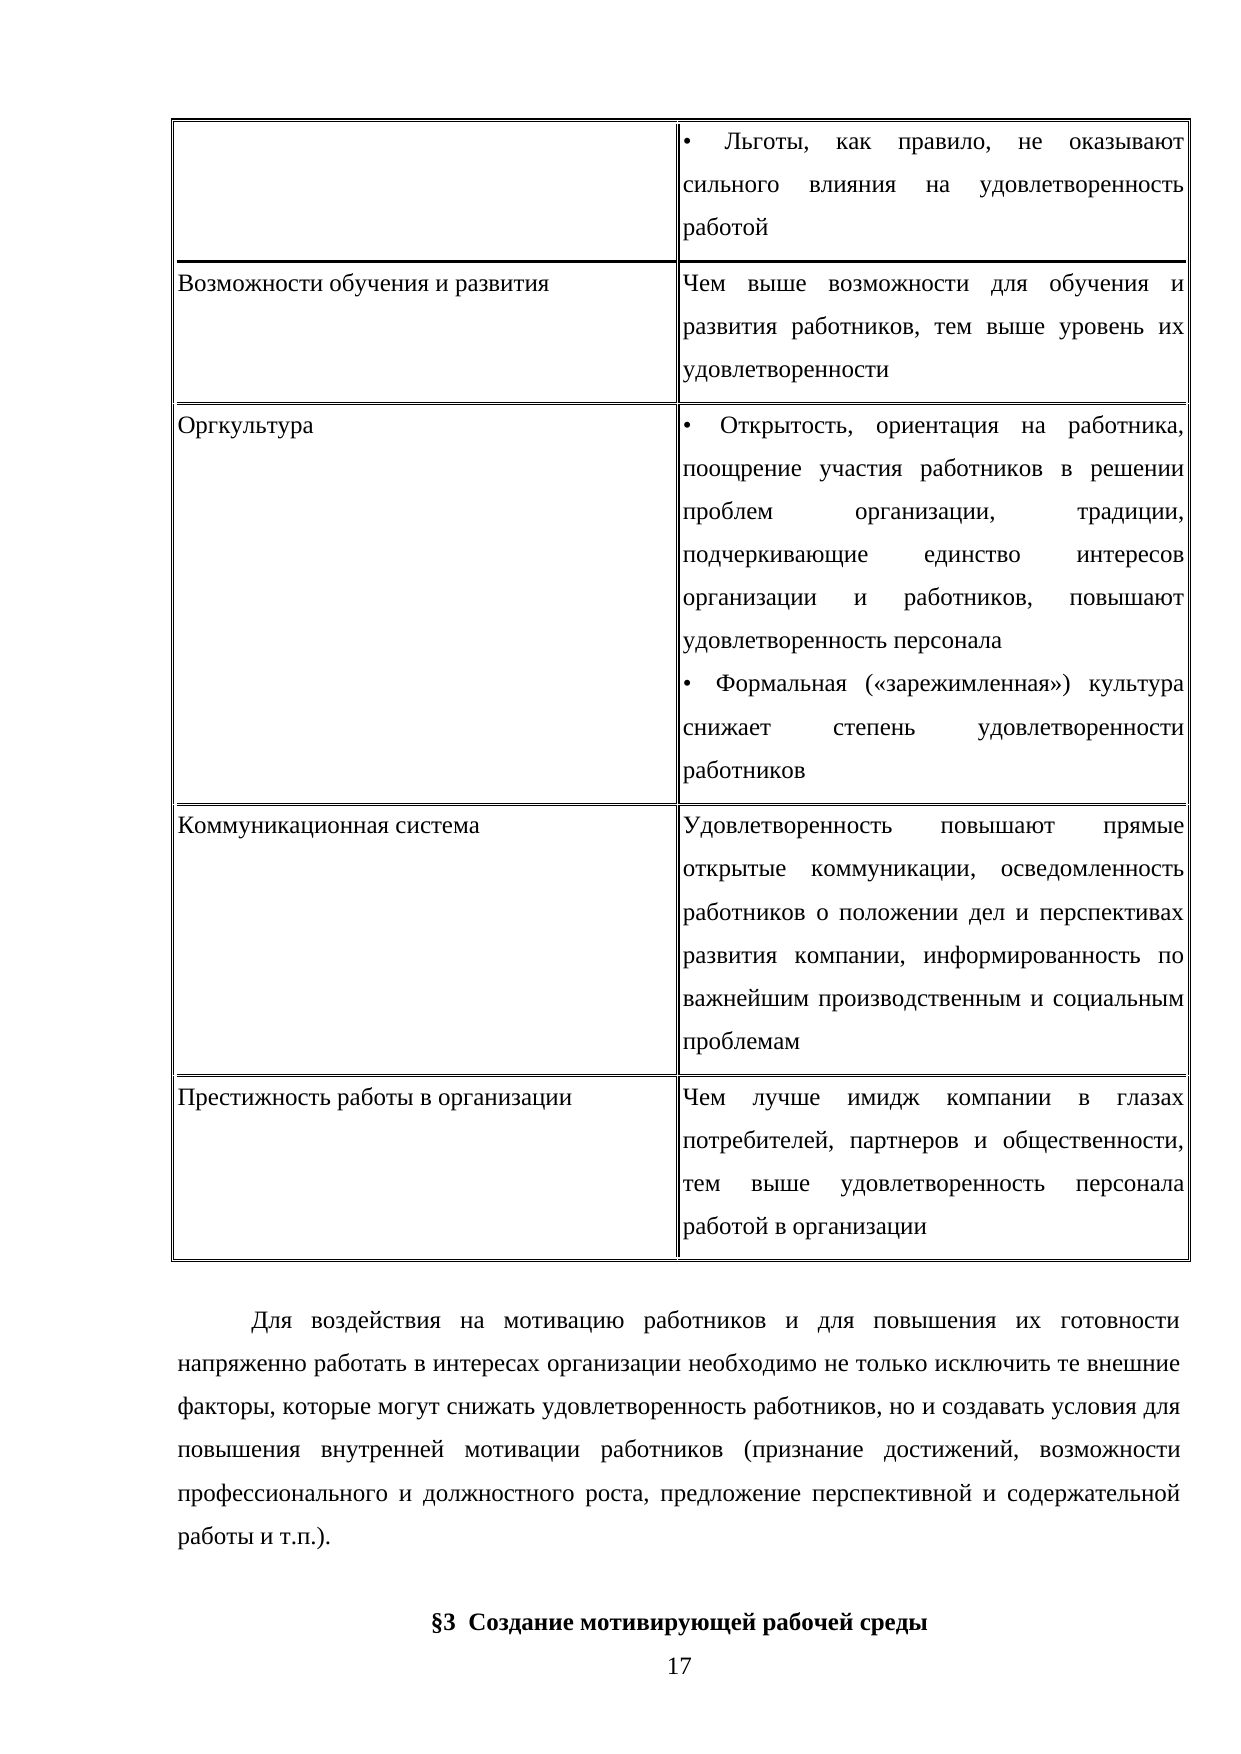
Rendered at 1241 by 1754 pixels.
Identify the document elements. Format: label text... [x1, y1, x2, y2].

table_cell Возможности обучения и развития [174, 260, 676, 402]
table_cell Удовлетворенность повышают прямые открытые коммуникации, осведомленность работников о положении дел и перспективах развития компании, информированность по важнейшим производственным и социальным проблемам [680, 803, 1188, 1074]
table_cell • Открытость, ориентация на работника, поощрение участия работников в решении проблем организации, традиции, подчеркивающие единство интересов организации и работников, повышают удовлетворенность персонала • Формальная («зарежимленная») культура снижает степень удовлетворенности работников [678, 402, 1189, 802]
table_cell Чем лучше имидж компании в глазах потребителей, партнеров и общественности, тем выше удовлетворенность персонала работой в организации [678, 1074, 1189, 1259]
table_cell Престижность работы в организации [173, 1074, 678, 1259]
table_cell Чем выше возможности для обучения и развития работников, тем выше уровень их удовлетворенности [680, 260, 1188, 402]
text Для воздействия на мотивацию работников и для повышения их готовности напряженно работать в интересах организации необходимо не только исключить те внешние факторы, которые могут снижать удовлетворенность работников, но и создавать условия для повышения внутренней мотивации работников (признание достижений, возможности профессионального и должностного роста, предложение перспективной и содержательной работы и т.п.). [177, 1305, 1181, 1549]
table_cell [678, 122, 1188, 260]
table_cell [174, 120, 678, 260]
text §3 Создание мотивирующей рабочей среды [177, 1607, 1181, 1636]
table_cell Коммуникационная система [174, 803, 676, 1074]
table_cell Оргкультура [173, 402, 678, 802]
